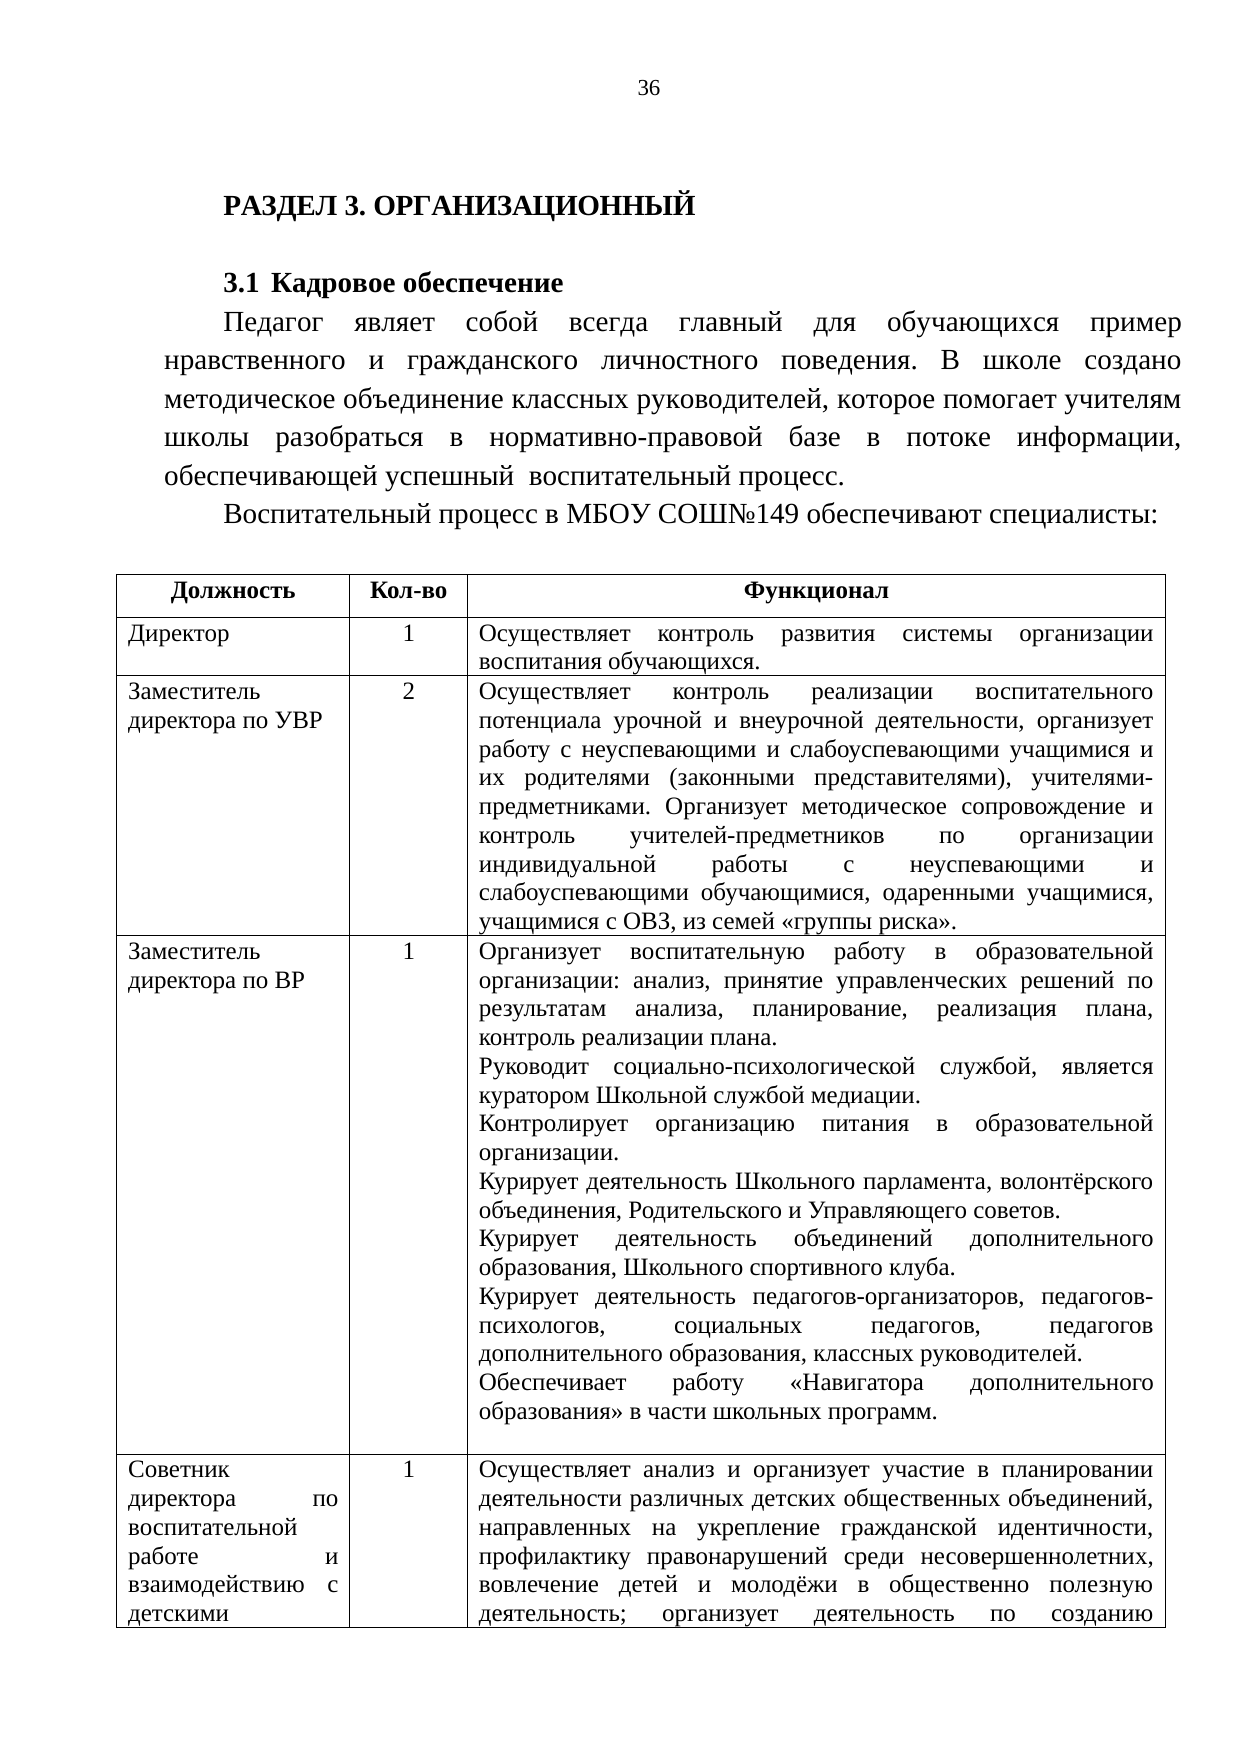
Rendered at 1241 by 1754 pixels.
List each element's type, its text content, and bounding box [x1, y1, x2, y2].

table_cell Осуществляет контроль реализации воспитательного потенциала урочной и внеурочной деятельности, организует работу с неуспевающими и слабоуспевающими учащимися и их родителями (законными представителями), учителями-предметниками. Организует методическое сопровождение и контроль учителей-предметников по организации индивидуальной работы с неуспевающими и слабоуспевающими обучающимися, одаренными учащимися, учащимися с ОВЗ, из семей «группы риска». [468, 676, 1165, 935]
table_cell 2 [350, 676, 467, 935]
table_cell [117, 1455, 349, 1627]
table_header Функционал [468, 575, 1165, 617]
table_cell Директор [117, 618, 349, 675]
subtitle Кадровое обеспечение [164, 265, 1182, 299]
table_cell 1 [350, 618, 467, 675]
table_cell 1 [350, 1455, 467, 1627]
table_header Должность [117, 575, 349, 617]
table_cell Организует воспитательную работу в образовательной организации: анализ, принятие управленческих решений по результатам анализа, планирование, реализация плана, контроль реализации плана. Руководит социально-психологической службой, является куратором Школьной службой медиации. Контролирует организацию питания в образовательной организации. Курирует деятельность Школьного парламента, волонтёрского объединения, Родительского и Управляющего советов. Курирует деятельность объединений дополнительного образования, Школьного спортивного клуба. Курирует деятельность педагогов-организаторов, педагогов-психологов, социальных педагогов, педагогов дополнительного образования, классных руководителей. Обеспечивает работу «Навигатора дополнительного образования» в части школьных программ. [468, 936, 1165, 1453]
table_cell 1 [350, 936, 467, 1453]
list Педагог являет собой всегда главный для обучающихся пример нравственного и гражданского личностного поведения. В школе создано методическое объединение классных руководителей, которое помогает учителям школы разобраться в нормативно-правовой базе в потоке информации, обеспечивающей успешный воспитательный процесс. [164, 304, 1182, 492]
subtitle РАЗДЕЛ 3. ОРГАНИЗАЦИОННЫЙ [164, 188, 1182, 222]
table_cell Заместитель директора по ВР [117, 936, 349, 1453]
table_cell Заместитель директора по УВР [117, 676, 349, 935]
table_cell Осуществляет контроль развития системы организации воспитания обучающихся. [468, 618, 1165, 675]
table_header Кол-во [350, 575, 467, 617]
text Воспитательный процесс в МБОУ СОШ№149 обеспечивают специалисты: [164, 497, 1182, 530]
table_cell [468, 1455, 1165, 1627]
